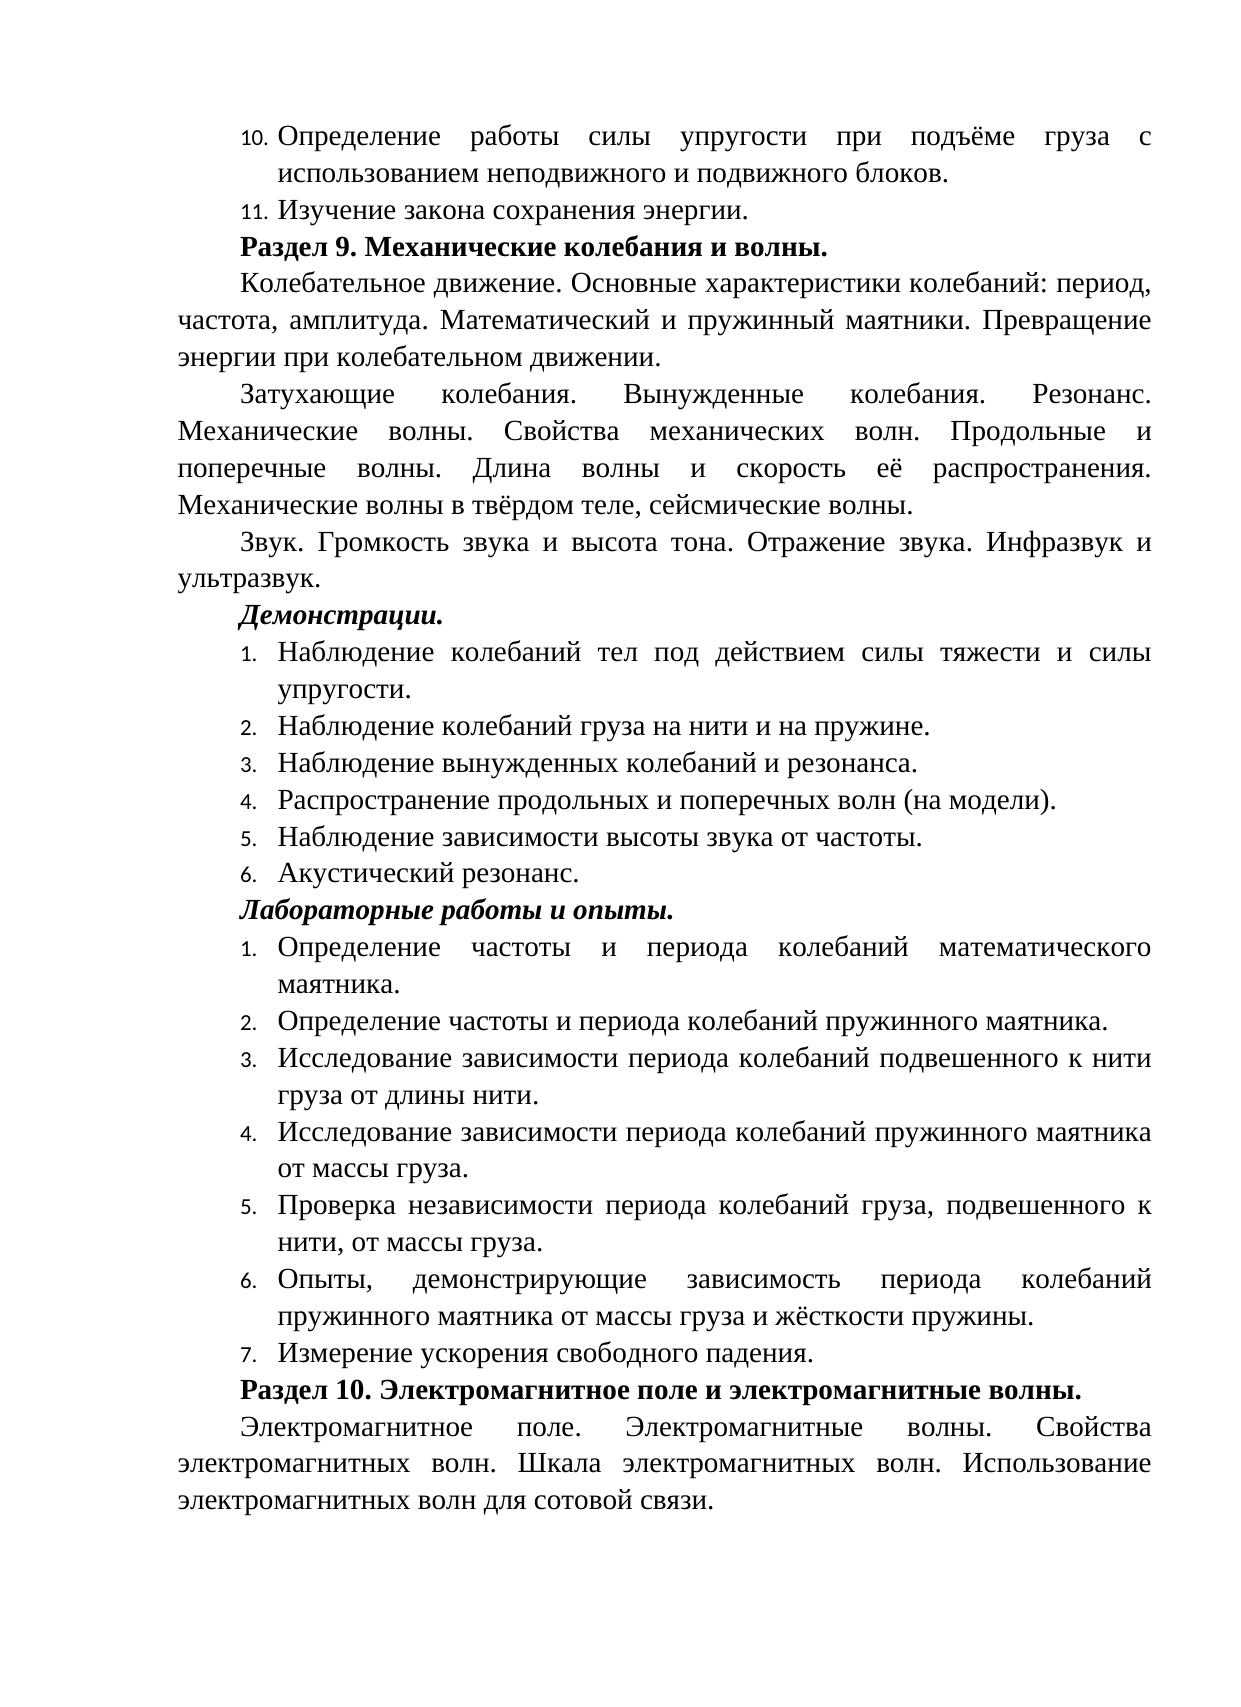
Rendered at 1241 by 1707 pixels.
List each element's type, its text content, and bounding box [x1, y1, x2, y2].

list Проверка независимости периода колебаний груза, подвешенного к нити, от массы груза. [240, 1187, 1152, 1258]
list Определение частоты и периода колебаний пружинного маятника. [240, 1003, 1152, 1037]
list Наблюдение колебаний груза на нити и на пружине. [240, 708, 1152, 742]
list Определение работы силы упругости при подъёме груза с использованием неподвижного и подвижного блоков. [240, 118, 1152, 188]
text Раздел 10. Электромагнитное поле и электромагнитные волны. [177, 1372, 1152, 1405]
text Демонстрации. [177, 597, 1152, 631]
text Колебательное движение. Основные характеристики колебаний: период, частота, амплитуда. Математический и пружинный маятники. Превращение энергии при колебательном движении. [177, 266, 1152, 373]
list Акустический резонанс. [240, 856, 1152, 889]
list Измерение ускорения свободного падения. [240, 1335, 1152, 1368]
text Затухающие колебания. Вынужденные колебания. Резонанс. Механические волны. Свойства механических волн. Продольные и поперечные волны. Длина волны и скорость её распространения. Механические волны в твёрдом теле, сейсмические волны. [177, 376, 1152, 520]
text Лабораторные работы и опыты. [177, 892, 1152, 926]
list Определение частоты и периода колебаний математического маятника. [240, 929, 1152, 1000]
text Электромагнитное поле. Электромагнитные волны. Свойства электромагнитных волн. Шкала электромагнитных волн. Использование электромагнитных волн для сотовой связи. [177, 1409, 1152, 1516]
text Звук. Громкость звука и высота тона. Отражение звука. Инфразвук и ультразвук. [177, 524, 1152, 594]
list Распространение продольных и поперечных волн (на модели). [240, 782, 1152, 815]
list Наблюдение зависимости высоты звука от частоты. [240, 819, 1152, 852]
list Исследование зависимости периода колебаний пружинного маятника от массы груза. [240, 1114, 1152, 1184]
list Опыты, демонстрирующие зависимость периода колебаний пружинного маятника от массы груза и жёсткости пружины. [240, 1261, 1152, 1332]
list Наблюдение вынужденных колебаний и резонанса. [240, 745, 1152, 778]
list Наблюдение колебаний тел под действием силы тяжести и силы упругости. [240, 634, 1152, 705]
text Раздел 9. Механические колебания и волны. [177, 229, 1152, 262]
list Исследование зависимости периода колебаний подвешенного к нити груза от длины нити. [240, 1040, 1152, 1110]
list Изучение закона сохранения энергии. [240, 192, 1152, 225]
